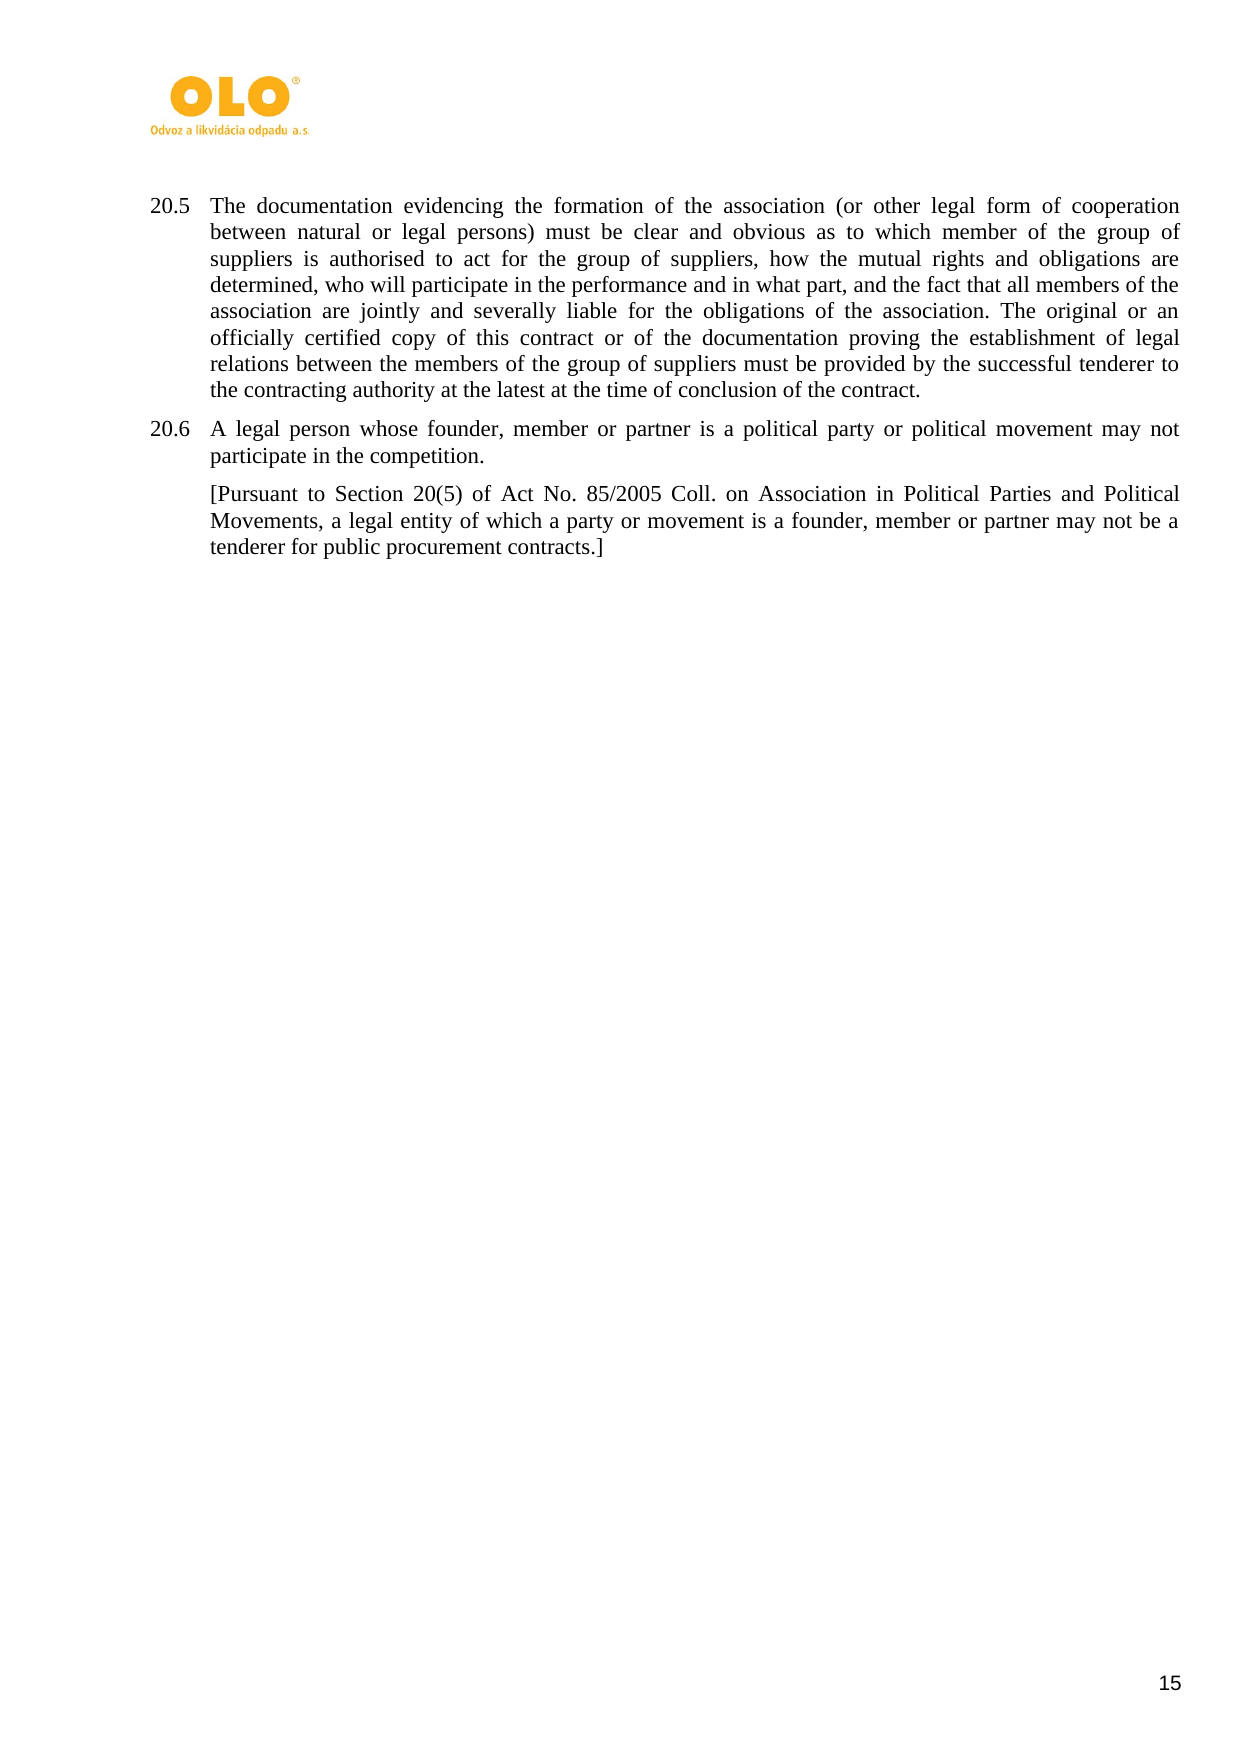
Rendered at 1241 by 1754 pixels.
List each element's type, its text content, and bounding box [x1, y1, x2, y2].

text The documentation evidencing the formation of the association (or other legal form of cooperation between natural or legal persons) must be clear and obvious as to which member of the group of suppliers is authorised to act for the group of suppliers, how the mutual rights and obligations are determined, who will participate in the performance and in what part, and the fact that all members of the association are jointly and severally liable for the obligations of the association. The original or an officially certified copy of this contract or of the documentation proving the establishment of legal relations between the members of the group of suppliers must be provided by the successful tenderer to the contracting authority at the latest at the time of conclusion of the contract. [150, 192, 1181, 403]
subtitle [Pursuant to Section 20(5) of Act No. 85/2005 Coll. on Association in Political Parties and Political Movements, a legal entity of which a party or movement is a founder, member or partner may not be a tenderer for public procurement contracts.] [210, 481, 1181, 559]
picture [150, 76, 310, 137]
text A legal person whose founder, member or partner is a political party or political movement may not participate in the competition. [150, 415, 1181, 468]
